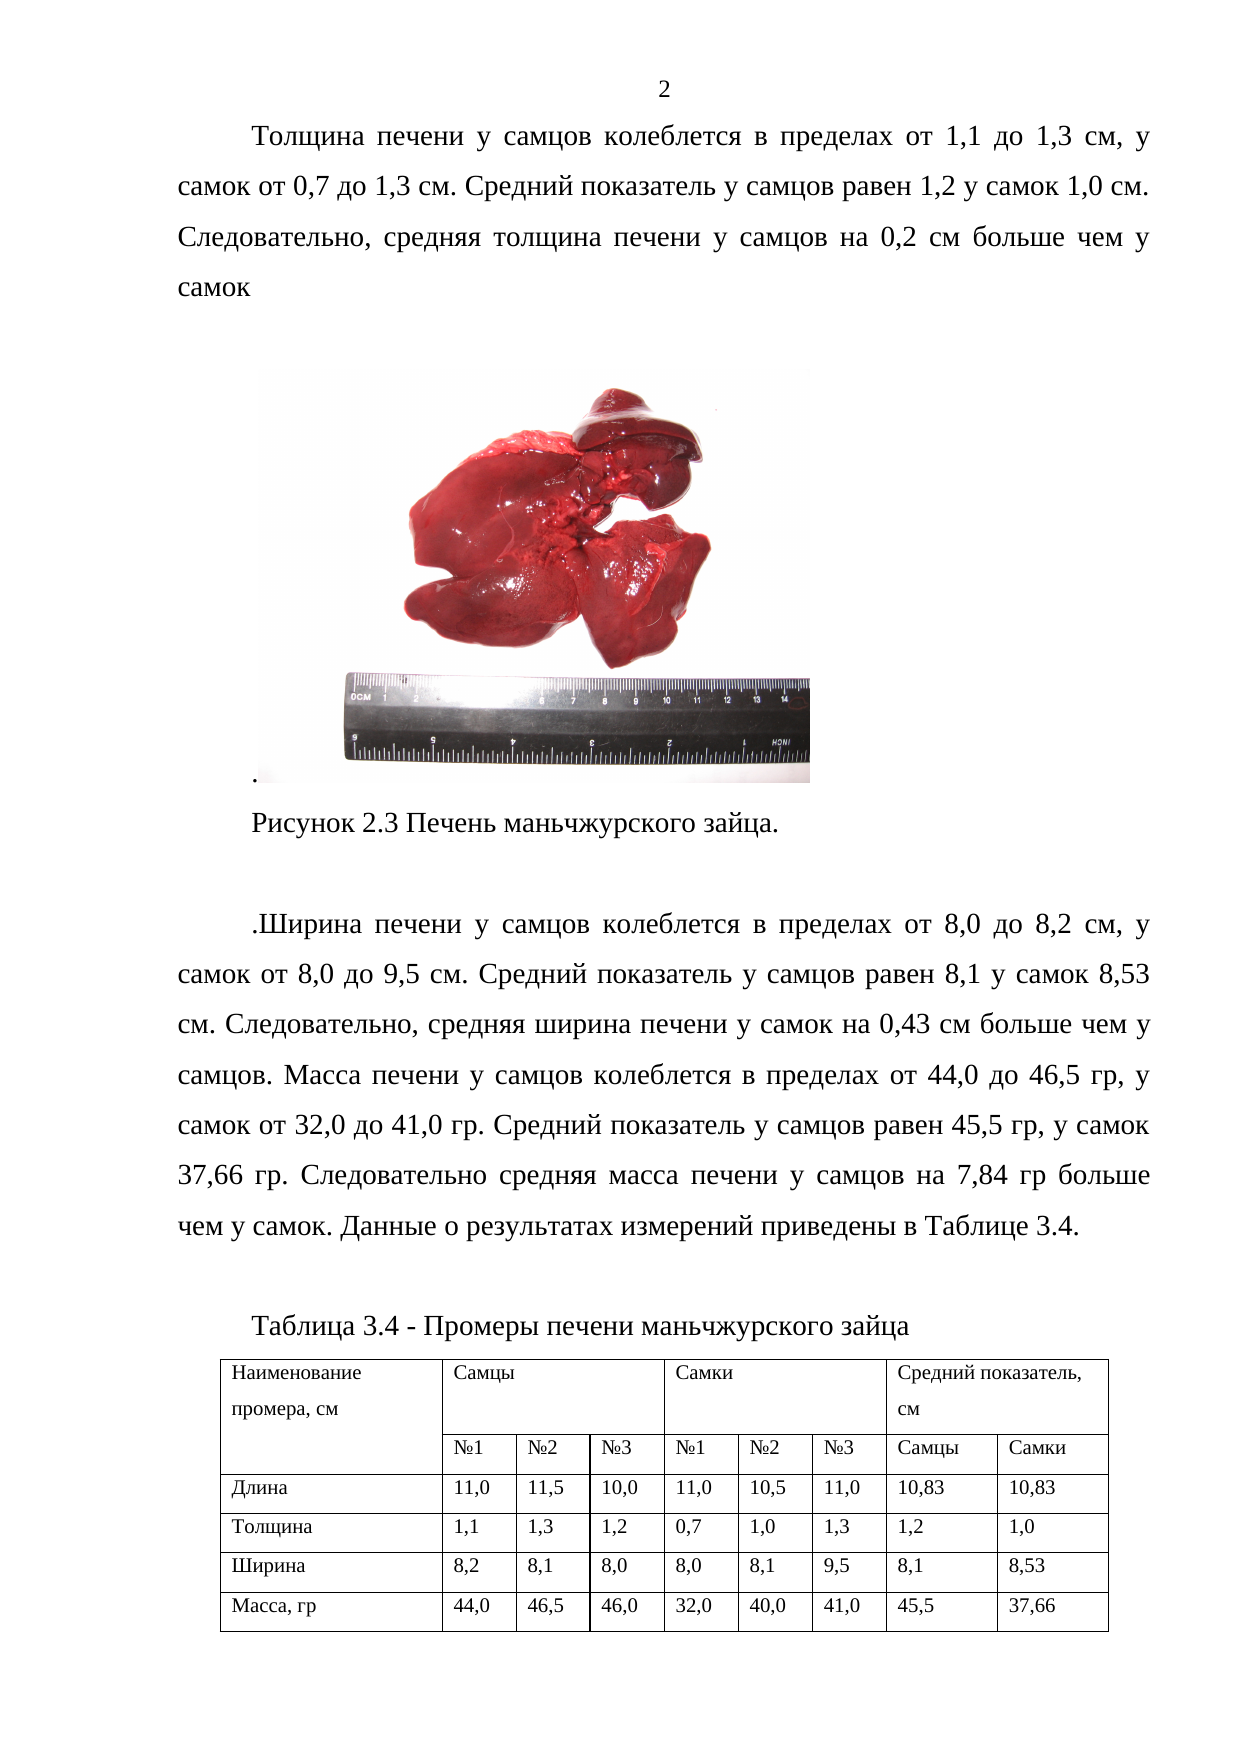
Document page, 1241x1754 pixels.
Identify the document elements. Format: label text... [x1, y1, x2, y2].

table_cell Толщина [221, 1514, 442, 1552]
table_cell 8,1 [517, 1553, 589, 1592]
table_cell 1,2 [591, 1514, 664, 1552]
table_cell Ширина [221, 1553, 442, 1592]
table_cell 11,0 [443, 1475, 516, 1513]
table_cell 40,0 [739, 1593, 812, 1631]
table_cell 46,5 [517, 1593, 589, 1631]
text Таблица 3.4 - Промеры печени маньчжурского зайца [177, 1308, 1152, 1342]
table_cell №1 [443, 1435, 516, 1473]
table_cell 0,7 [665, 1514, 738, 1552]
text Толщина печени у самцов колеблется в пределах от 1,1 до 1,3 см, у самок от 0,7 до 1,3 см. Средний показатель у самцов равен 1,2 у самок 1,0 см. Следовательно, средняя толщина печени у самцов на 0,2 см больше чем у самок [177, 118, 1152, 303]
table_cell 45,5 [887, 1593, 997, 1631]
table_header Наименование промера, см [221, 1360, 442, 1473]
table_cell 37,66 [998, 1593, 1108, 1631]
table_cell №2 [517, 1435, 589, 1473]
table_cell 8,2 [443, 1553, 516, 1592]
table_cell 11,5 [517, 1475, 589, 1513]
table_cell 9,5 [813, 1553, 886, 1592]
text .Ширина печени у самцов колеблется в пределах от 8,0 до 8,2 см, у самок от 8,0 до 9,5 см. Средний показатель у самцов равен 8,1 у самок 8,53 см. Следовательно, средняя ширина печени у самок на 0,43 см больше чем у самцов. Масса печени у самцов колеблется в пределах от 44,0 до 46,5 гр, у самок от 32,0 до 41,0 гр. Средний показатель у самцов равен 45,5 гр, у самок 37,66 гр. Следовательно средняя масса печени у самцов на 7,84 гр больше чем у самок. Данные о результатах измерений приведены в Таблице 3.4. [177, 906, 1152, 1241]
table_header Средний показатель, см [887, 1360, 1108, 1434]
table_cell №2 [739, 1435, 812, 1473]
table_cell Длина [221, 1475, 442, 1513]
table_cell 10,83 [998, 1475, 1108, 1513]
table_cell 11,0 [813, 1475, 886, 1513]
table_cell 8,0 [591, 1553, 664, 1592]
table_cell 11,0 [665, 1475, 738, 1513]
table_cell Самцы [887, 1435, 997, 1473]
table_cell 8,53 [998, 1553, 1108, 1592]
table_cell 10,0 [591, 1475, 664, 1513]
table_header Самки [665, 1360, 886, 1434]
table_cell 44,0 [443, 1593, 516, 1631]
table_cell №3 [591, 1435, 664, 1473]
table_cell 8,0 [665, 1553, 738, 1592]
table_cell 1,1 [443, 1514, 516, 1552]
table_cell 32,0 [665, 1593, 738, 1631]
picture [258, 369, 810, 783]
text Рисунок 2.3 Печень маньчжурского зайца. [177, 805, 1152, 839]
table_cell 1,3 [813, 1514, 886, 1552]
table_header Самцы [443, 1360, 664, 1434]
table_cell 1,3 [517, 1514, 589, 1552]
table_cell Самки [998, 1435, 1108, 1473]
table_cell 41,0 [813, 1593, 886, 1631]
table_cell №1 [665, 1435, 738, 1473]
table_cell 10,83 [887, 1475, 997, 1513]
table_cell 1,0 [739, 1514, 812, 1552]
table_cell №3 [813, 1435, 886, 1473]
table_cell 8,1 [887, 1553, 997, 1592]
table_cell 10,5 [739, 1475, 812, 1513]
table_cell 1,0 [998, 1514, 1108, 1552]
table_cell 46,0 [591, 1593, 664, 1631]
table_cell 1,2 [887, 1514, 997, 1552]
table_cell 8,1 [739, 1553, 812, 1592]
table_cell Масса, гр [221, 1593, 442, 1631]
